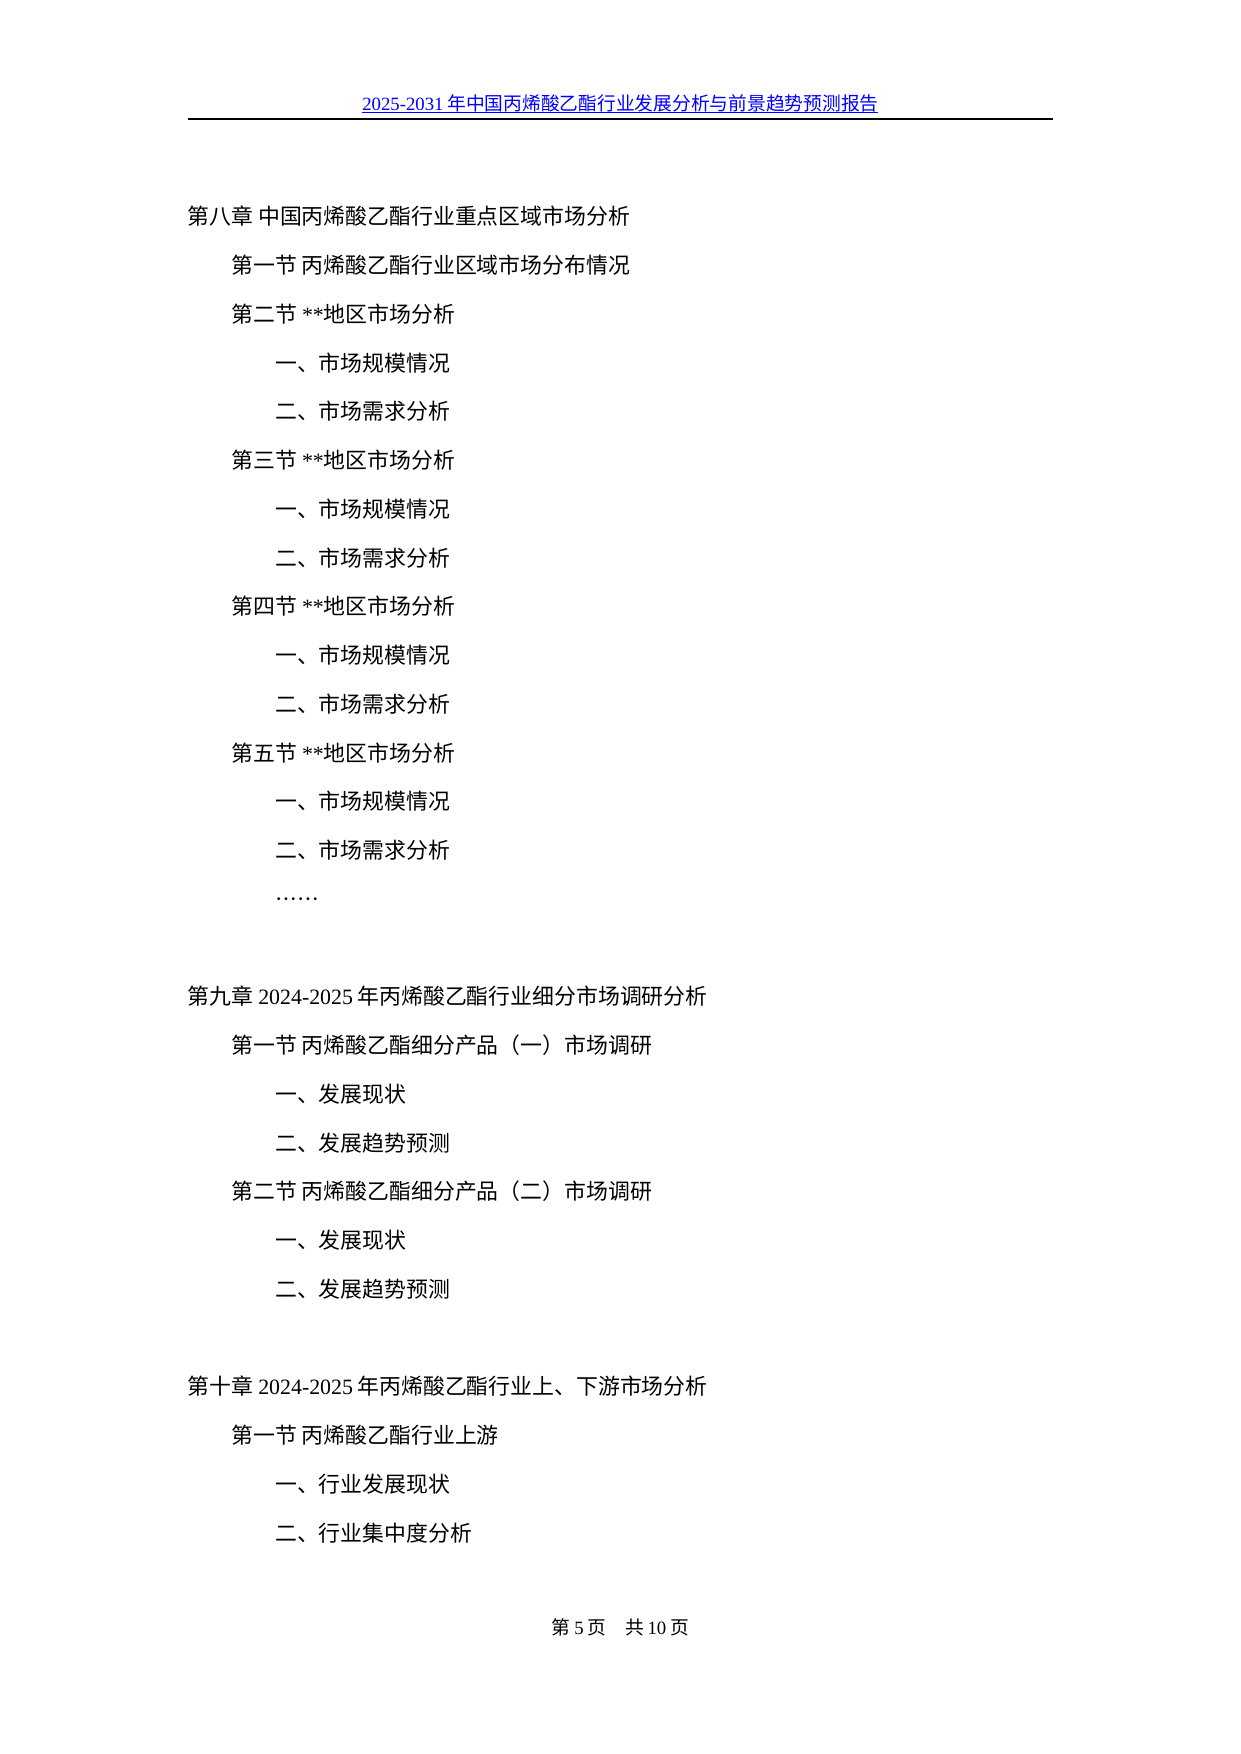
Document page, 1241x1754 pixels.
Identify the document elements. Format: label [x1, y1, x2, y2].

text [187, 150, 1053, 1548]
